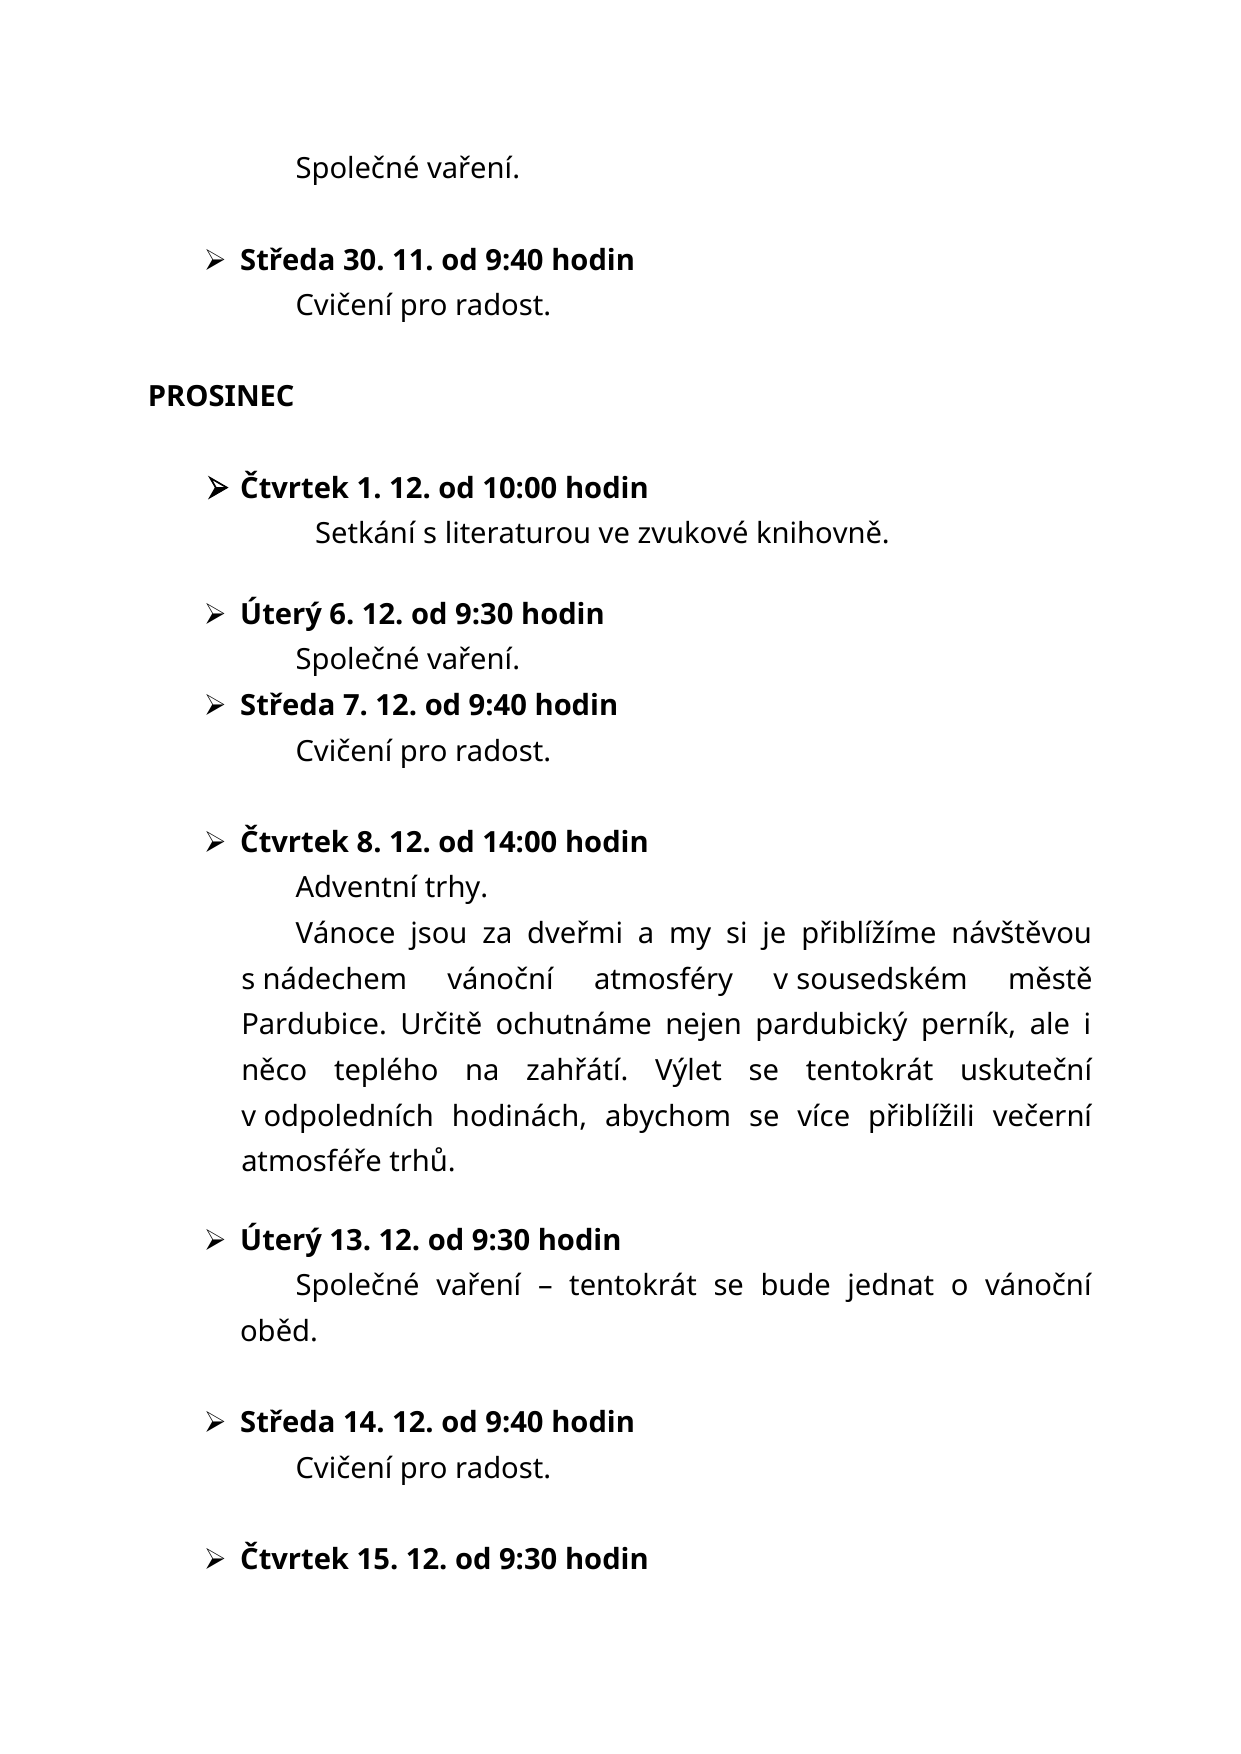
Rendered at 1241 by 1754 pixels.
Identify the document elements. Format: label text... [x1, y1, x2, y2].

text Setkání s literaturou ve zvukové knihovně. [315, 513, 1093, 552]
text Cvičení pro radost. [240, 730, 1093, 769]
text Adventní trhy. [241, 867, 1093, 906]
text Společné vaření. [240, 638, 1093, 678]
list Čtvrtek 1. 12. od 10:00 hodin [207, 467, 1093, 507]
list Čtvrtek 8. 12. od 14:00 hodin [204, 821, 1093, 861]
list Středa 14. 12. od 9:40 hodin [204, 1402, 1093, 1441]
text Cvičení pro radost. [148, 1447, 1093, 1487]
list Úterý 13. 12. od 9:30 hodin [204, 1219, 1093, 1259]
text PROSINEC [148, 376, 1093, 415]
list Středa 30. 11. od 9:40 hodin [204, 239, 1093, 278]
list Úterý 6. 12. od 9:30 hodin [204, 593, 1093, 633]
text Společné vaření – tentokrát se bude jednat o vánoční oběd. [240, 1265, 1093, 1350]
text Společné vaření. [236, 148, 1093, 187]
text Vánoce jsou za dveřmi a my si je přiblížíme návštěvou s nádechem vánoční atmosféry v sousedském městě Pardubice. Určitě ochutnáme nejen pardubický perník, ale i něco teplého na zahřátí. Výlet se tentokrát uskuteční v odpoledních hodinách, abychom se více přiblížili večerní atmosféře trhů. [241, 912, 1093, 1180]
list Čtvrtek 15. 12. od 9:30 hodin [204, 1538, 1093, 1578]
text Cvičení pro radost. [240, 284, 1093, 324]
list Středa 7. 12. od 9:40 hodin [204, 684, 1093, 724]
